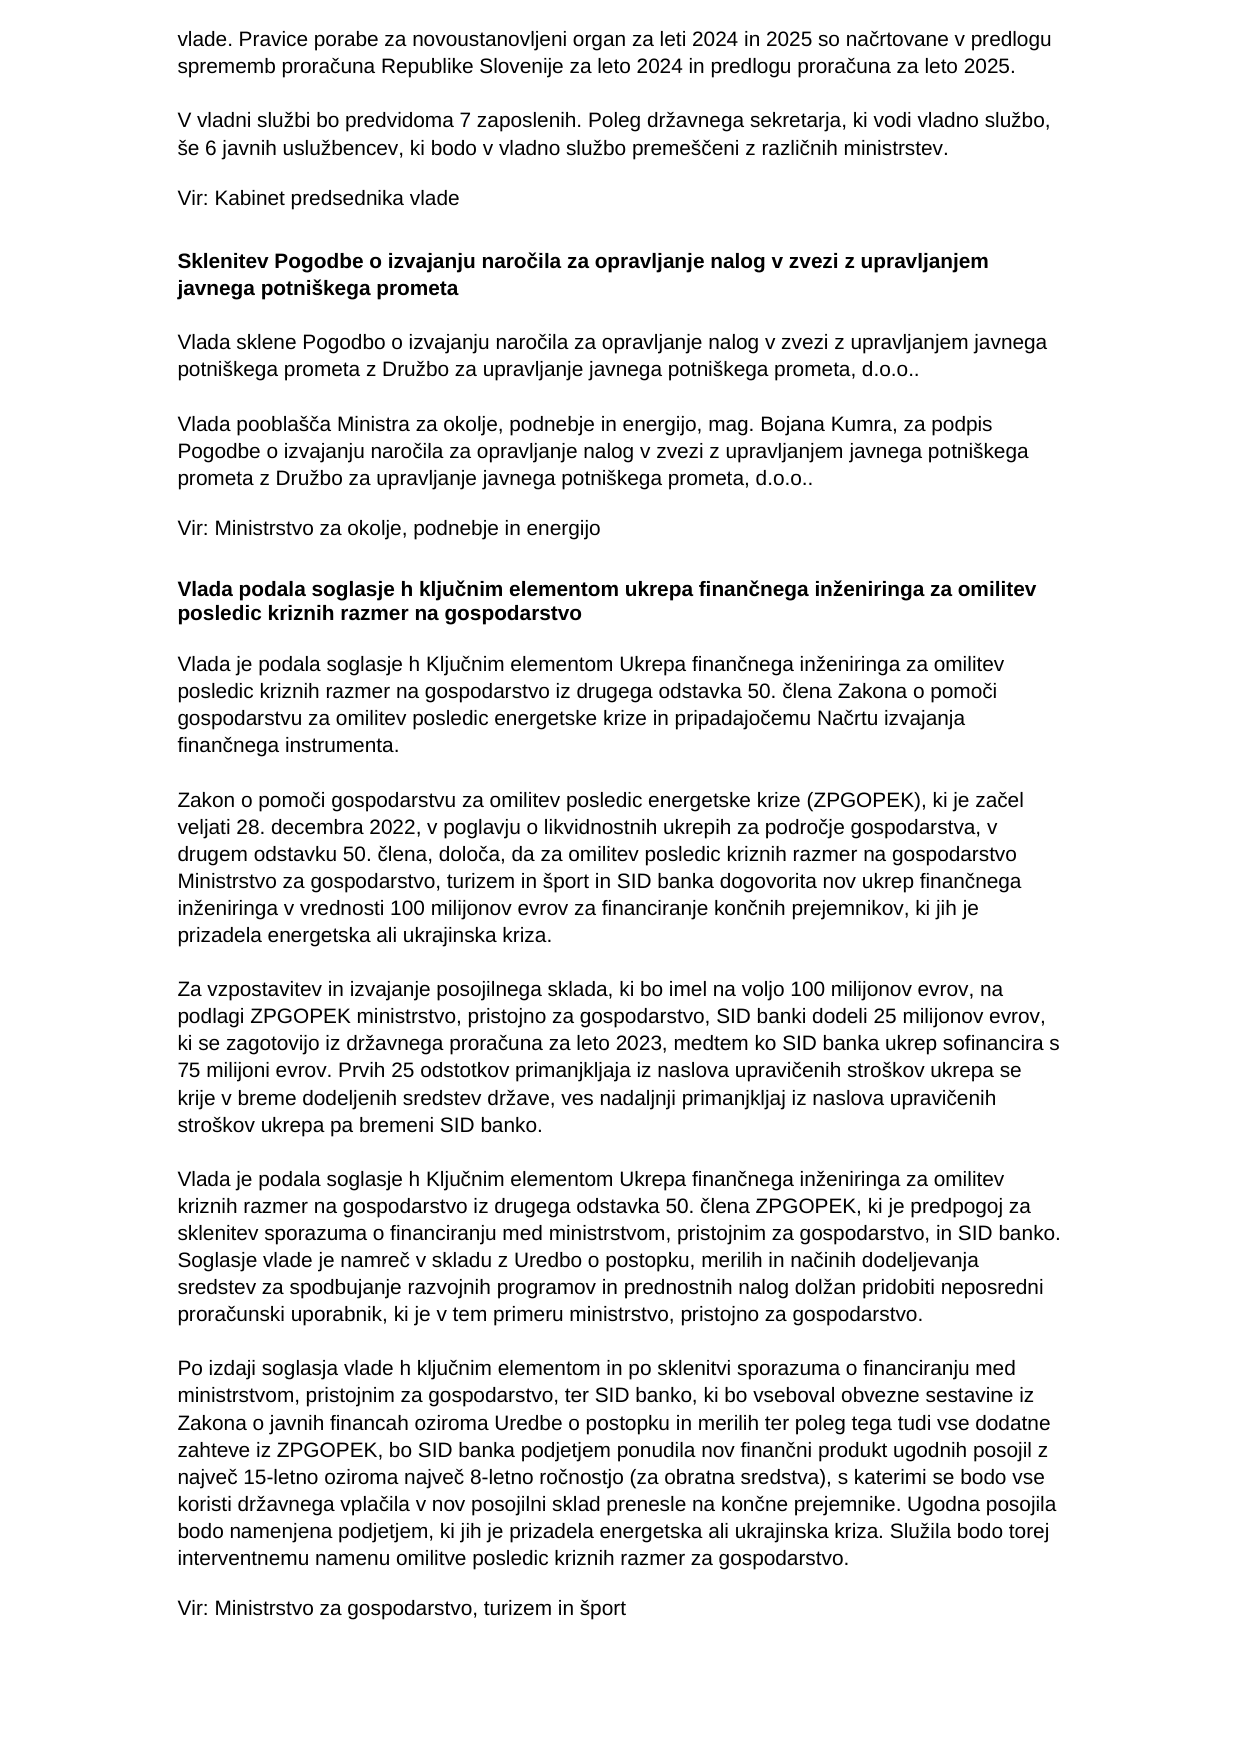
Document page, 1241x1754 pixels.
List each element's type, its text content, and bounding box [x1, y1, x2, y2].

text Sklenitev Pogodbe o izvajanju naročila za opravljanje nalog v zvezi z upravljanjem javnega potniškega prometa Vlada sklene Pogodbo o izvajanju naročila za opravljanje nalog v zvezi z upravljanjem javnega potniškega prometa z Družbo za upravljanje javnega potniškega prometa, d.o.o.. [177, 247, 1063, 382]
text Po izdaji soglasja vlade h ključnim elementom in po sklenitvi sporazuma o financiranju med ministrstvom, pristojnim za gospodarstvo, ter SID banko, ki bo vseboval obvezne sestavine iz Zakona o javnih financah oziroma Uredbe o postopku in merilih ter poleg tega tudi vse dodatne zahteve iz ZPGOPEK, bo SID banka podjetjem ponudila nov finančni produkt ugodnih posojil z največ 15-letno oziroma največ 8-letno ročnostjo (za obratna sredstva), s katerimi se bodo vse koristi državnega vplačila v nov posojilni sklad prenesle na končne prejemnike. Ugodna posojila bodo namenjena podjetjem, ki jih je prizadela energetska ali ukrajinska kriza. Služila bodo torej interventnemu namenu omilitve posledic kriznih razmer za gospodarstvo. [177, 1354, 1063, 1571]
text Vir: Ministrstvo za okolje, podnebje in energijo [177, 516, 1063, 539]
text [177, 25, 1063, 79]
text Vir: Kabinet predsednika vlade [177, 185, 1063, 209]
text Zakon o pomoči gospodarstvu za omilitev posledic energetske krize (ZPGOPEK), ki je začel veljati 28. decembra 2022, v poglavju o likvidnostnih ukrepih za področje gospodarstva, v drugem odstavku 50. člena, določa, da za omilitev posledic kriznih razmer na gospodarstvo Ministrstvo za gospodarstvo, turizem in šport in SID banka dogovorita nov ukrep finančnega inženiringa v vrednosti 100 milijonov evrov za financiranje končnih prejemnikov, ki jih je prizadela energetska ali ukrajinska kriza. [177, 785, 1063, 948]
text Vlada je podala soglasje h Ključnim elementom Ukrepa finančnega inženiringa za omilitev kriznih razmer na gospodarstvo iz drugega odstavka 50. člena ZPGOPEK, ki je predpogoj za sklenitev sporazuma o financiranju med ministrstvom, pristojnim za gospodarstvo, in SID banko. Soglasje vlade je namreč v skladu z Uredbo o postopku, merilih in načinih dodeljevanja sredstev za spodbujanje razvojnih programov in prednostnih nalog dolžan pridobiti neposredni proračunski uporabnik, ki je v tem primeru ministrstvo, pristojno za gospodarstvo. [177, 1164, 1063, 1327]
subtitle Vlada podala soglasje h ključnim elementom ukrepa finančnega inženiringa za omilitev posledic kriznih razmer na gospodarstvo [177, 577, 1063, 625]
text V vladni službi bo predvidoma 7 zaposlenih. Poleg državnega sekretarja, ki vodi vladno službo, še 6 javnih uslužbencev, ki bodo v vladno službo premeščeni z različnih ministrstev. [177, 106, 1063, 160]
text Vir: Ministrstvo za gospodarstvo, turizem in šport [177, 1596, 1063, 1620]
text Vlada je podala soglasje h Ključnim elementom Ukrepa finančnega inženiringa za omilitev posledic kriznih razmer na gospodarstvo iz drugega odstavka 50. člena Zakona o pomoči gospodarstvu za omilitev posledic energetske krize in pripadajočemu Načrtu izvajanja finančnega instrumenta. [177, 650, 1063, 758]
text Za vzpostavitev in izvajanje posojilnega sklada, ki bo imel na voljo 100 milijonov evrov, na podlagi ZPGOPEK ministrstvo, pristojno za gospodarstvo, SID banki dodeli 25 milijonov evrov, ki se zagotovijo iz državnega proračuna za leto 2023, medtem ko SID banka ukrep sofinancira s 75 milijoni evrov. Prvih 25 odstotkov primanjkljaja iz naslova upravičenih stroškov ukrepa se krije v breme dodeljenih sredstev države, ves nadaljnji primanjkljaj iz naslova upravičenih stroškov ukrepa pa bremeni SID banko. [177, 975, 1063, 1137]
text Vlada pooblašča Ministra za okolje, podnebje in energijo, mag. Bojana Kumra, za podpis Pogodbe o izvajanju naročila za opravljanje nalog v zvezi z upravljanjem javnega potniškega prometa z Družbo za upravljanje javnega potniškega prometa, d.o.o.. [177, 409, 1063, 491]
